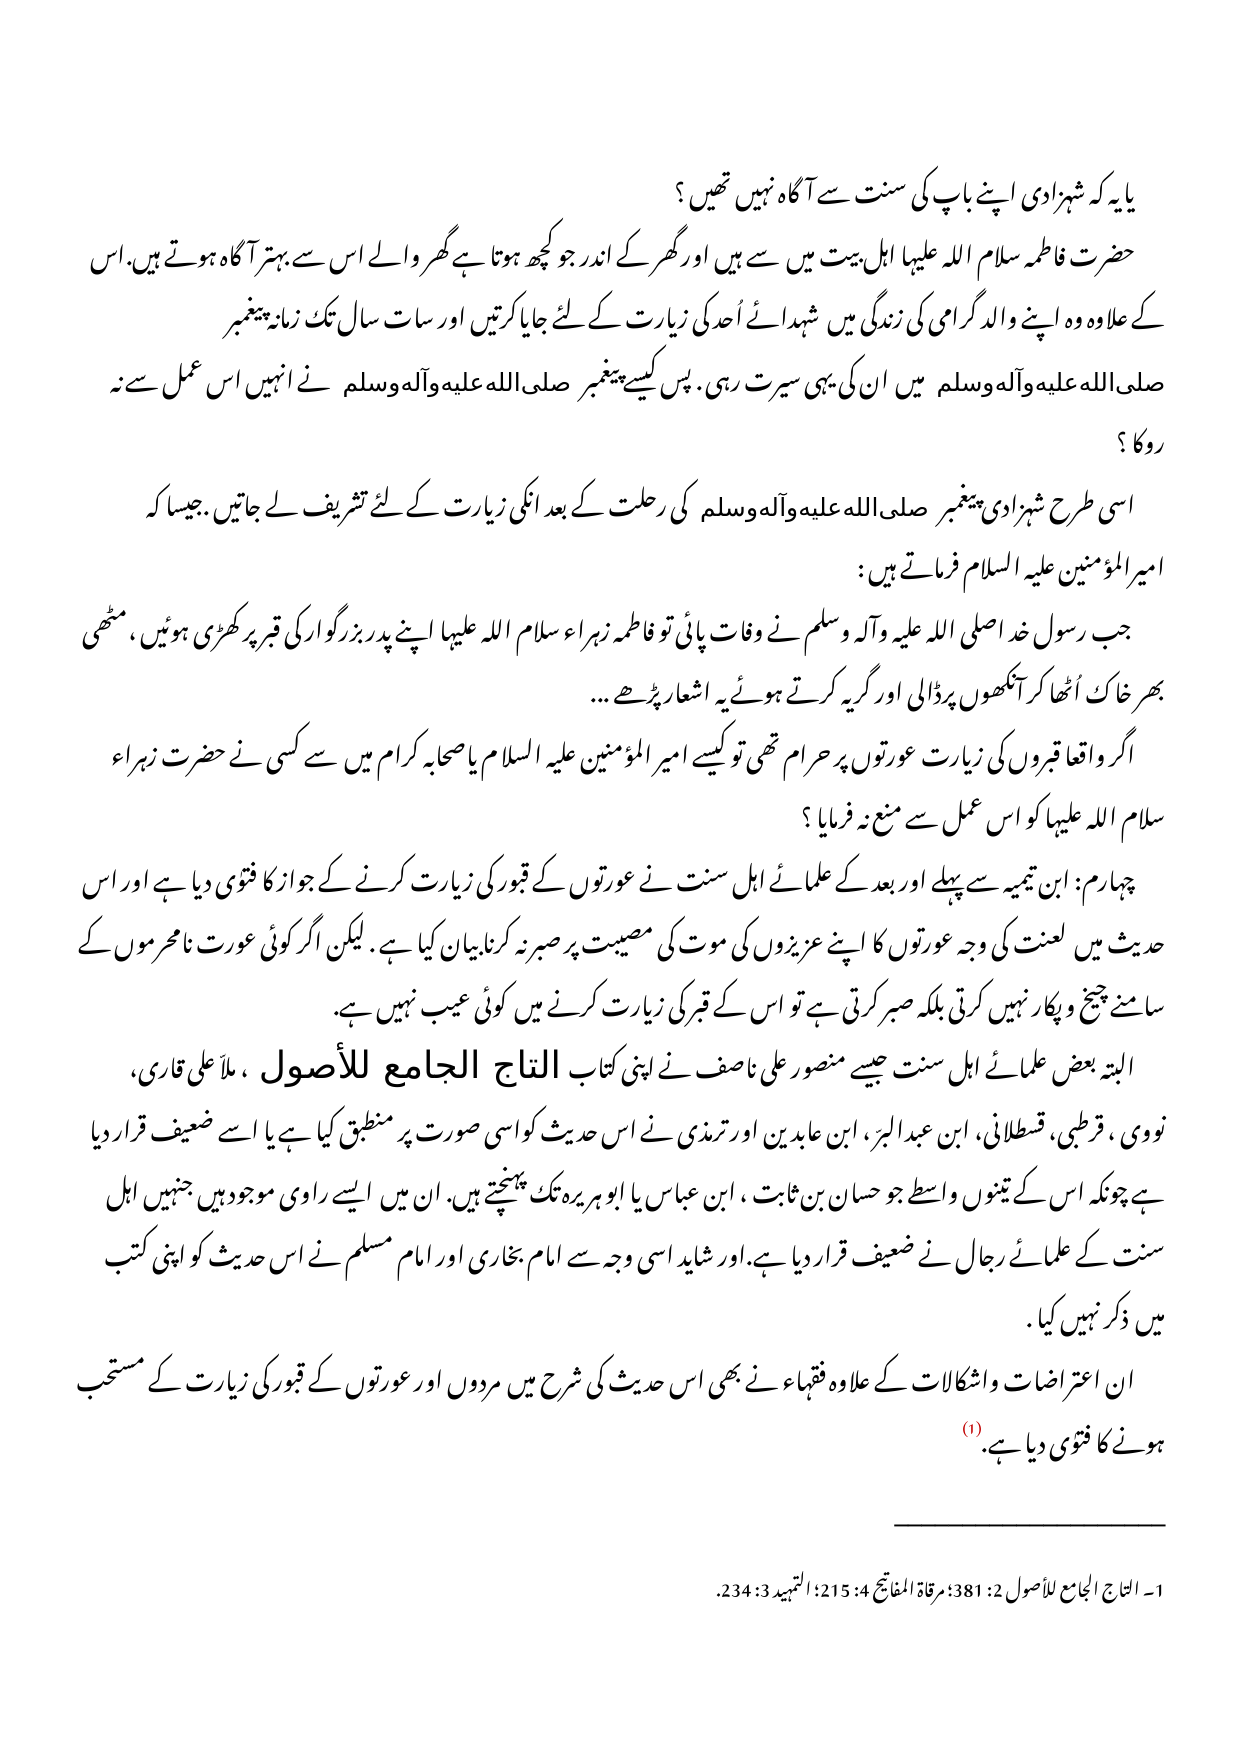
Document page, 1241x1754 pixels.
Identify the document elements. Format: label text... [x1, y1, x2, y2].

text حضرت فاطمہ سلام اللہ علیہا اہل بیت میں سے ہیں اور گھر کے اندر جو کچھ ہوتا ہے گھر والے اس سے بہتر آگاہ ہوتے ہیں.اس کے علاوہ وہ اپنے والد گرامی کی زندگی میں شہدائے اُحد کی زیارت کے لئے جایاکرتیں اور سات سال تک زمانہ پیغمبر صلى‌الله‌عليه‌وآله‌وسلم میں ان کی یہی سیرت رہی . پس کیسے پیغمبر صلى‌الله‌عليه‌وآله‌وسلم نے انہیں اس عمل سے نہ روکا ؟ [75, 219, 1165, 469]
text 1۔ التاج الجامع للأصول 2: 381؛ مرقاة المفاتیح 4: 215؛ التمہید 3: 234. [75, 1561, 1165, 1608]
text یا یہ کہ شہزادی اپنے باپ کی سنت سے آگاہ نہیں تھیں ؟ [75, 156, 1165, 219]
text اسی طرح شہزادی پیغمبر صلى‌الله‌عليه‌وآله‌وسلم کی رحلت کے بعد انکی زیارت کے لئے تشریف لے جاتیں .جیسا کہ امیرالمؤمنین علیہ السلام فرماتے ہیں : [75, 469, 1165, 594]
text ان اعتراضات واشکالات کے علاوہ فقہاء نے بھی اس حدیث کی شرح میں مردوں اور عورتوں کے قبور کی زیارت کے مستحب ہونے کا فتوٰی دیا ہے.(1) [75, 1344, 1165, 1469]
text چہارم: ابن تیمیہ سے پہلے اور بعد کے علمائے اہل سنت نے عورتوں کے قبور کی زیارت کرنے کے جواز کا فتوٰی دیا ہے اور اس حدیث میں لعنت کی وجہ عورتوں کا اپنے عزیزوں کی موت کی مصیبت پر صبر نہ کرنا بیان کیا ہے . لیکن اگر کوئی عورت نامحرموں کے سامنے چیخ و پکار نہیں کرتی بلکہ صبر کرتی ہے تو اس کے قبر کی زیارت کرنے میں کوئی عیب نہیں ہے. [75, 844, 1165, 1031]
text ____________________ [75, 1469, 1165, 1536]
text البتہ بعض علمائے اہل سنت جیسے منصور علی ناصف نے اپنی کتاب التاج الجامع للأصول ، ملاّ علی قاری، نووی ، قرطبی، قسطلانی، ابن عبدالبرّ ، ابن عابدین اور ترمذی نے اس حدیث کواسی صورت پر منطبق کیا ہے یا اسے ضعیف قرار دیا ہے چونکہ اس کے تینوں واسطے جو حسان بن ثابت ، ابن عباس یا ابو ہریرہ تک پہنچتے ہیں. ان میں ایسے راوی موجود ہیں جنہیں اہل سنت کے علمائے رجال نے ضعیف قرار دیا ہے.اور شاید اسی وجہ سے امام بخاری اور امام مسلم نے اس حدیث کو اپنی کتب میں ذکر نہیں کیا . [75, 1031, 1165, 1344]
text جب رسول خد اصلی اللہ علیہ وآلہ وسلم نے وفات پائی تو فاطمہ زہراء سلام اللہ علیہا اپنے پدر بزرگوار کی قبر پر کھڑی ہوئیں ،مٹھی بھر خاک اُٹھا کر آنکھوں پرڈالی اور گریہ کرتے ہوئے یہ اشعار پڑھے ... [75, 594, 1165, 719]
text اگر واقعا قبروں کی زیارت عورتوں پر حرام تھی تو کیسے امیر المؤمنین علیہ السلا م یاصحابہ کرام میں سے کسی نے حضرت زہراء سلام اللہ علیہا کو اس عمل سے منع نہ فرمایا ؟ [75, 719, 1165, 844]
